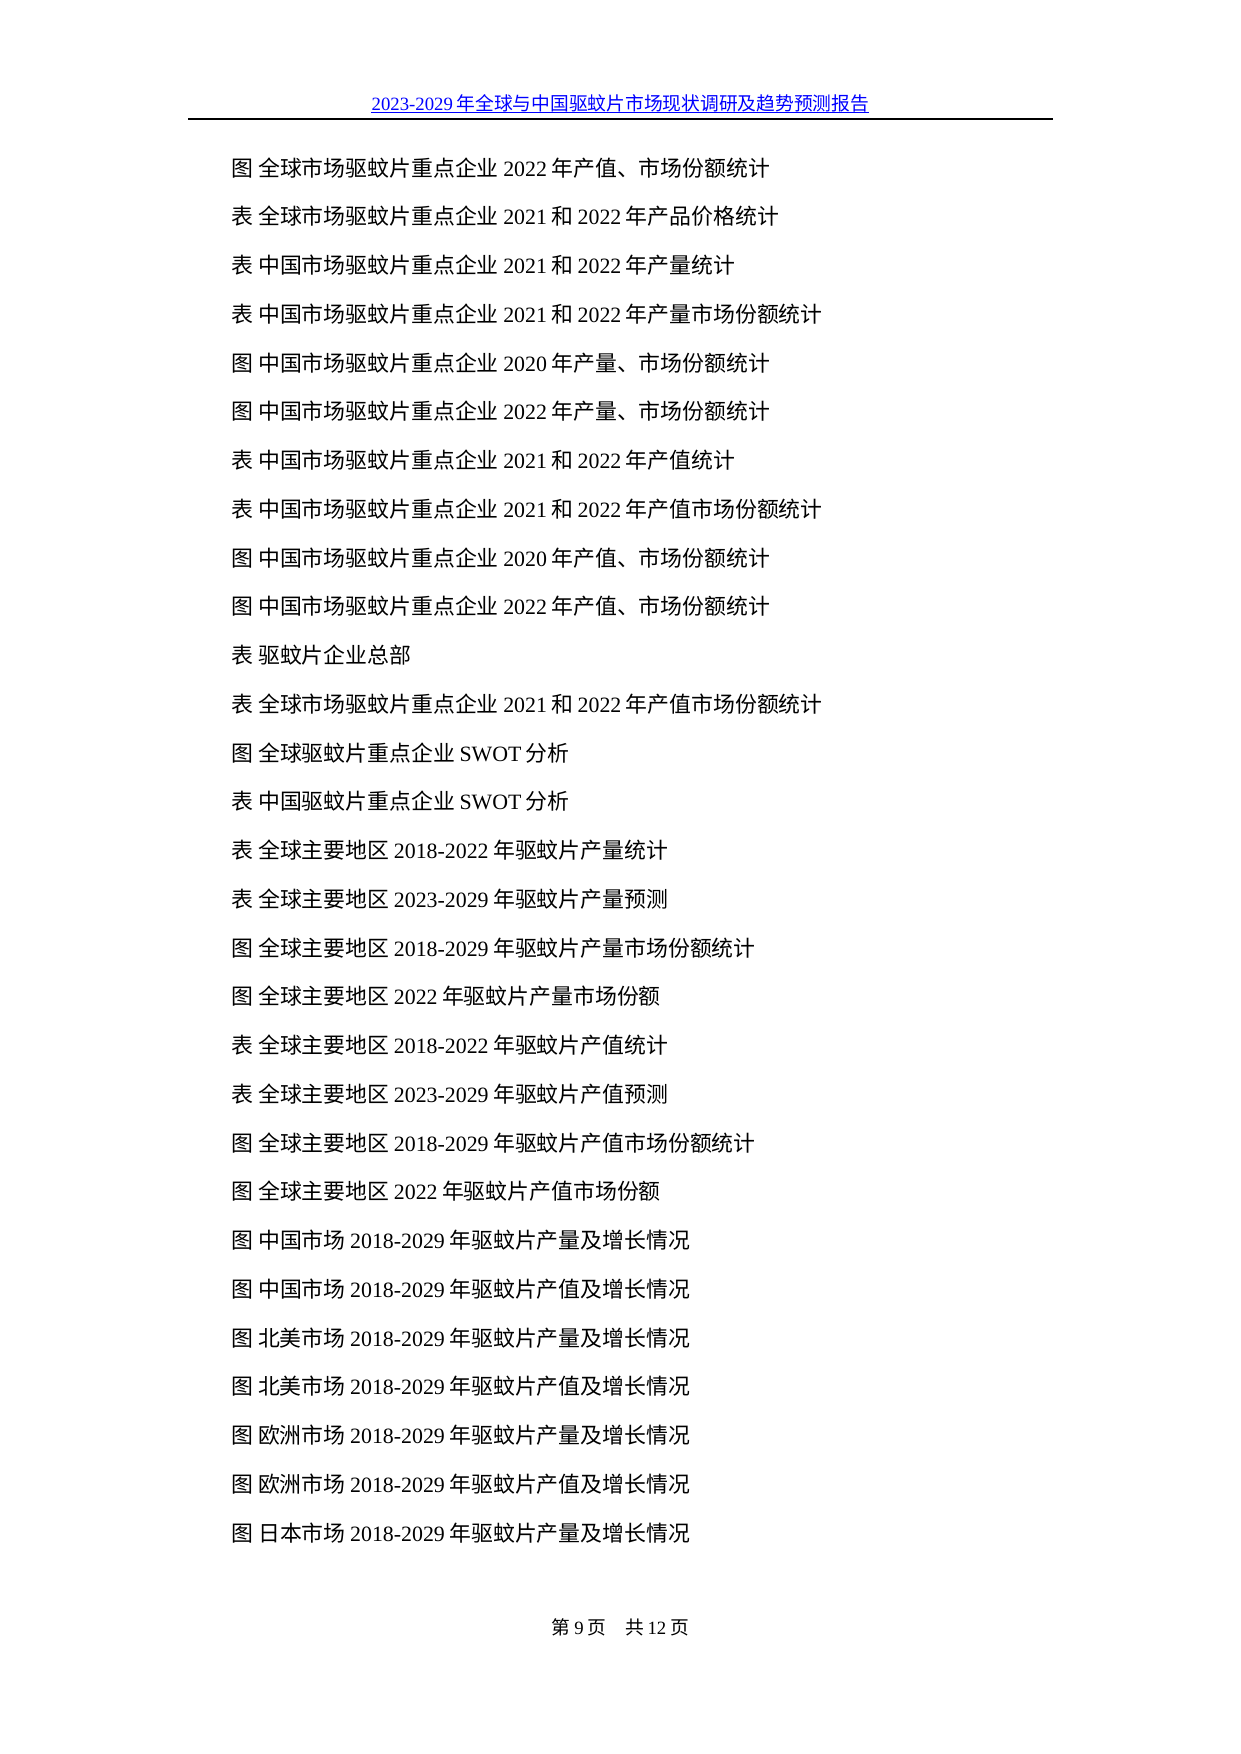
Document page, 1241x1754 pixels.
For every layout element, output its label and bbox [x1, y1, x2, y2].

text [187, 150, 1053, 1548]
